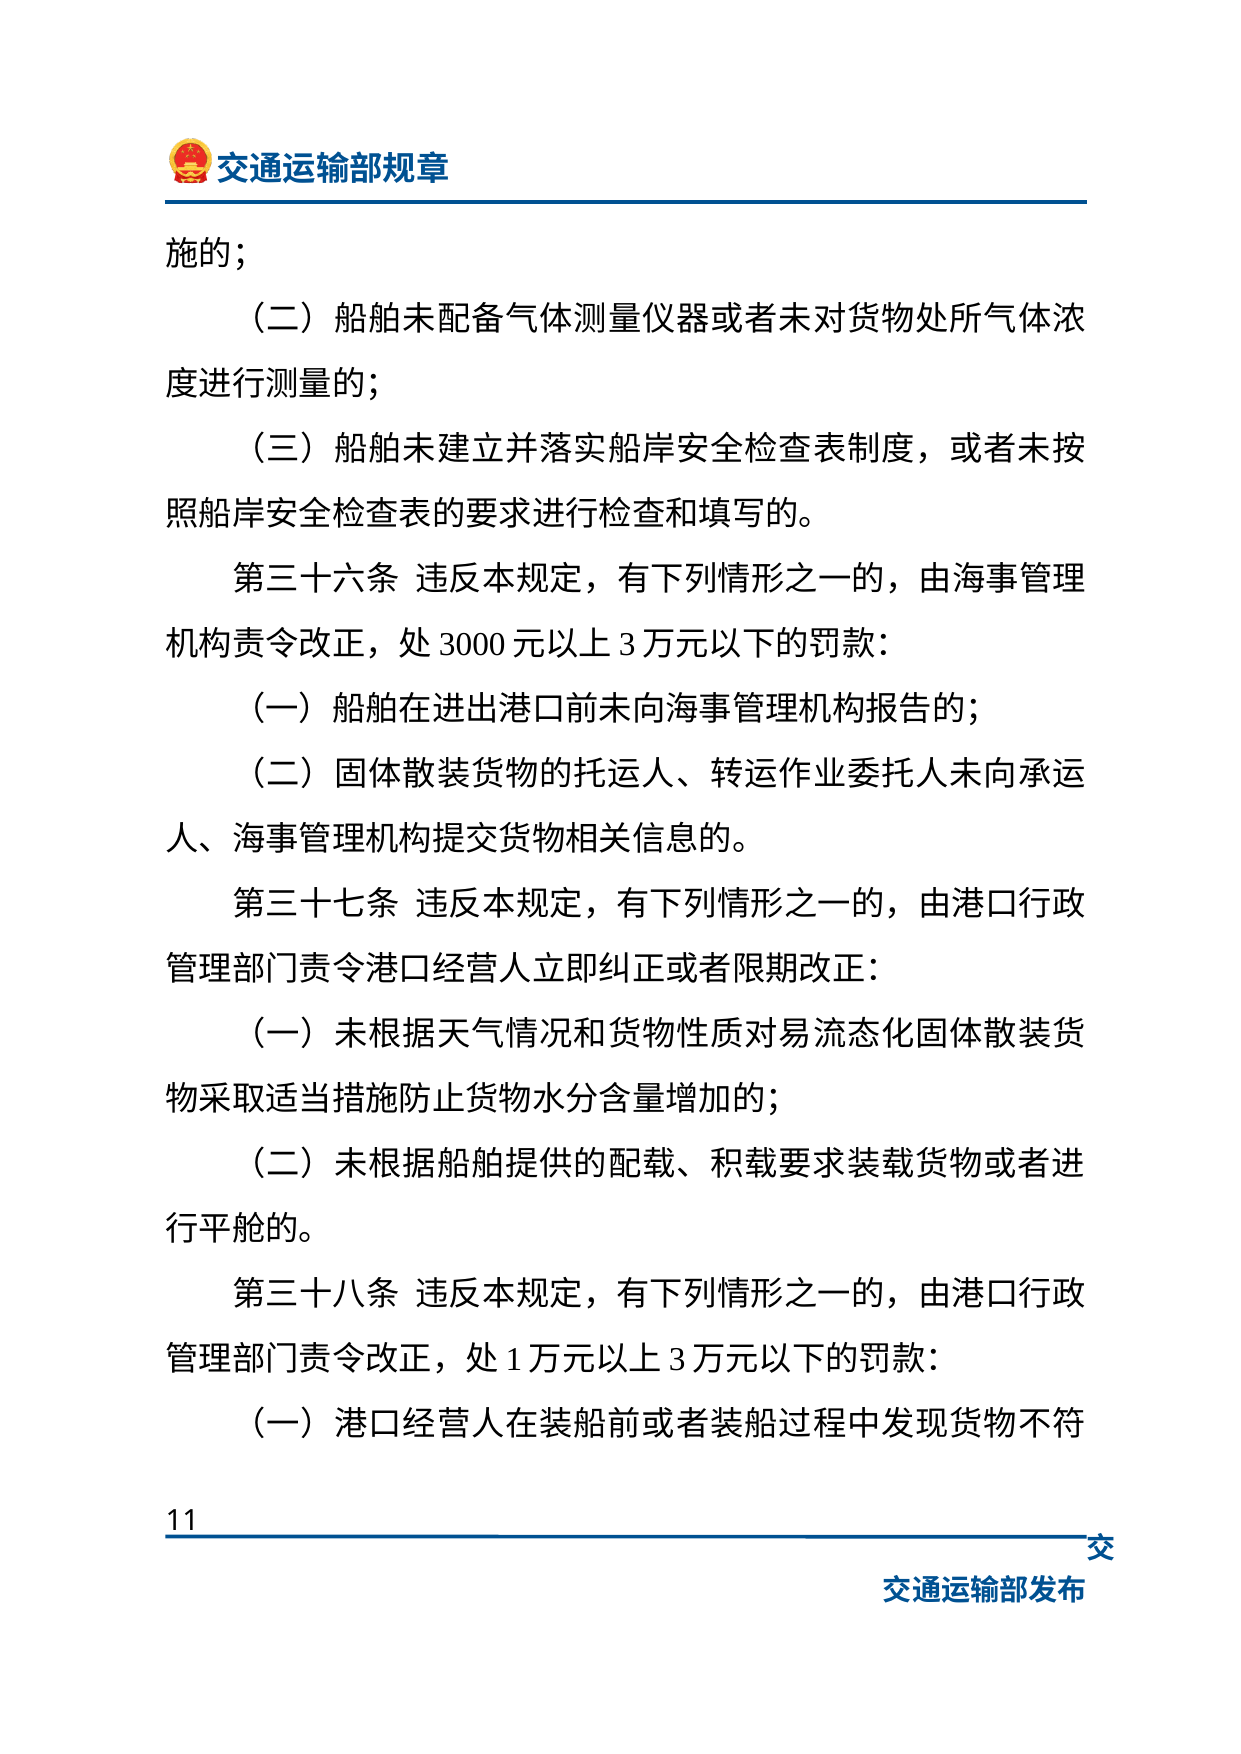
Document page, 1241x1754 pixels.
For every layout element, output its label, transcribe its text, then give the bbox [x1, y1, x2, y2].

text （三）船舶未建立并落实船岸安全检查表制度，或者未按照船岸安全检查表的要求进行检查和填写的。 [165, 413, 1087, 543]
picture [165, 136, 216, 187]
text 第三十七条 违反本规定，有下列情形之一的，由港口行政管理部门责令港口经营人立即纠正或者限期改正： [165, 868, 1087, 998]
text （一）船舶在进出港口前未向海事管理机构报告的； [165, 673, 1087, 738]
text （一）港口经营人在装船前或者装船过程中发现货物不符合规定要求，未告知船舶或者停止装载的； [165, 1388, 1087, 1453]
text （一）船舶未按照规定采取停止作业、关闭舱盖等安全措施的； [165, 218, 1087, 283]
text （二）固体散装货物的托运人、转运作业委托人未向承运人、海事管理机构提交货物相关信息的。 [165, 738, 1087, 868]
text 第三十六条 违反本规定，有下列情形之一的，由海事管理机构责令改正，处3000元以上3万元以下的罚款： [165, 543, 1087, 673]
text 第三十八条 违反本规定，有下列情形之一的，由港口行政管理部门责令改正，处1万元以上3万元以下的罚款： [165, 1258, 1087, 1388]
text （一）未根据天气情况和货物性质对易流态化固体散装货物采取适当措施防止货物水分含量增加的； [165, 998, 1087, 1128]
text （二）未根据船舶提供的配载、积载要求装载货物或者进行平舱的。 [165, 1128, 1087, 1258]
text （二）船舶未配备气体测量仪器或者未对货物处所气体浓度进行测量的； [165, 283, 1087, 413]
